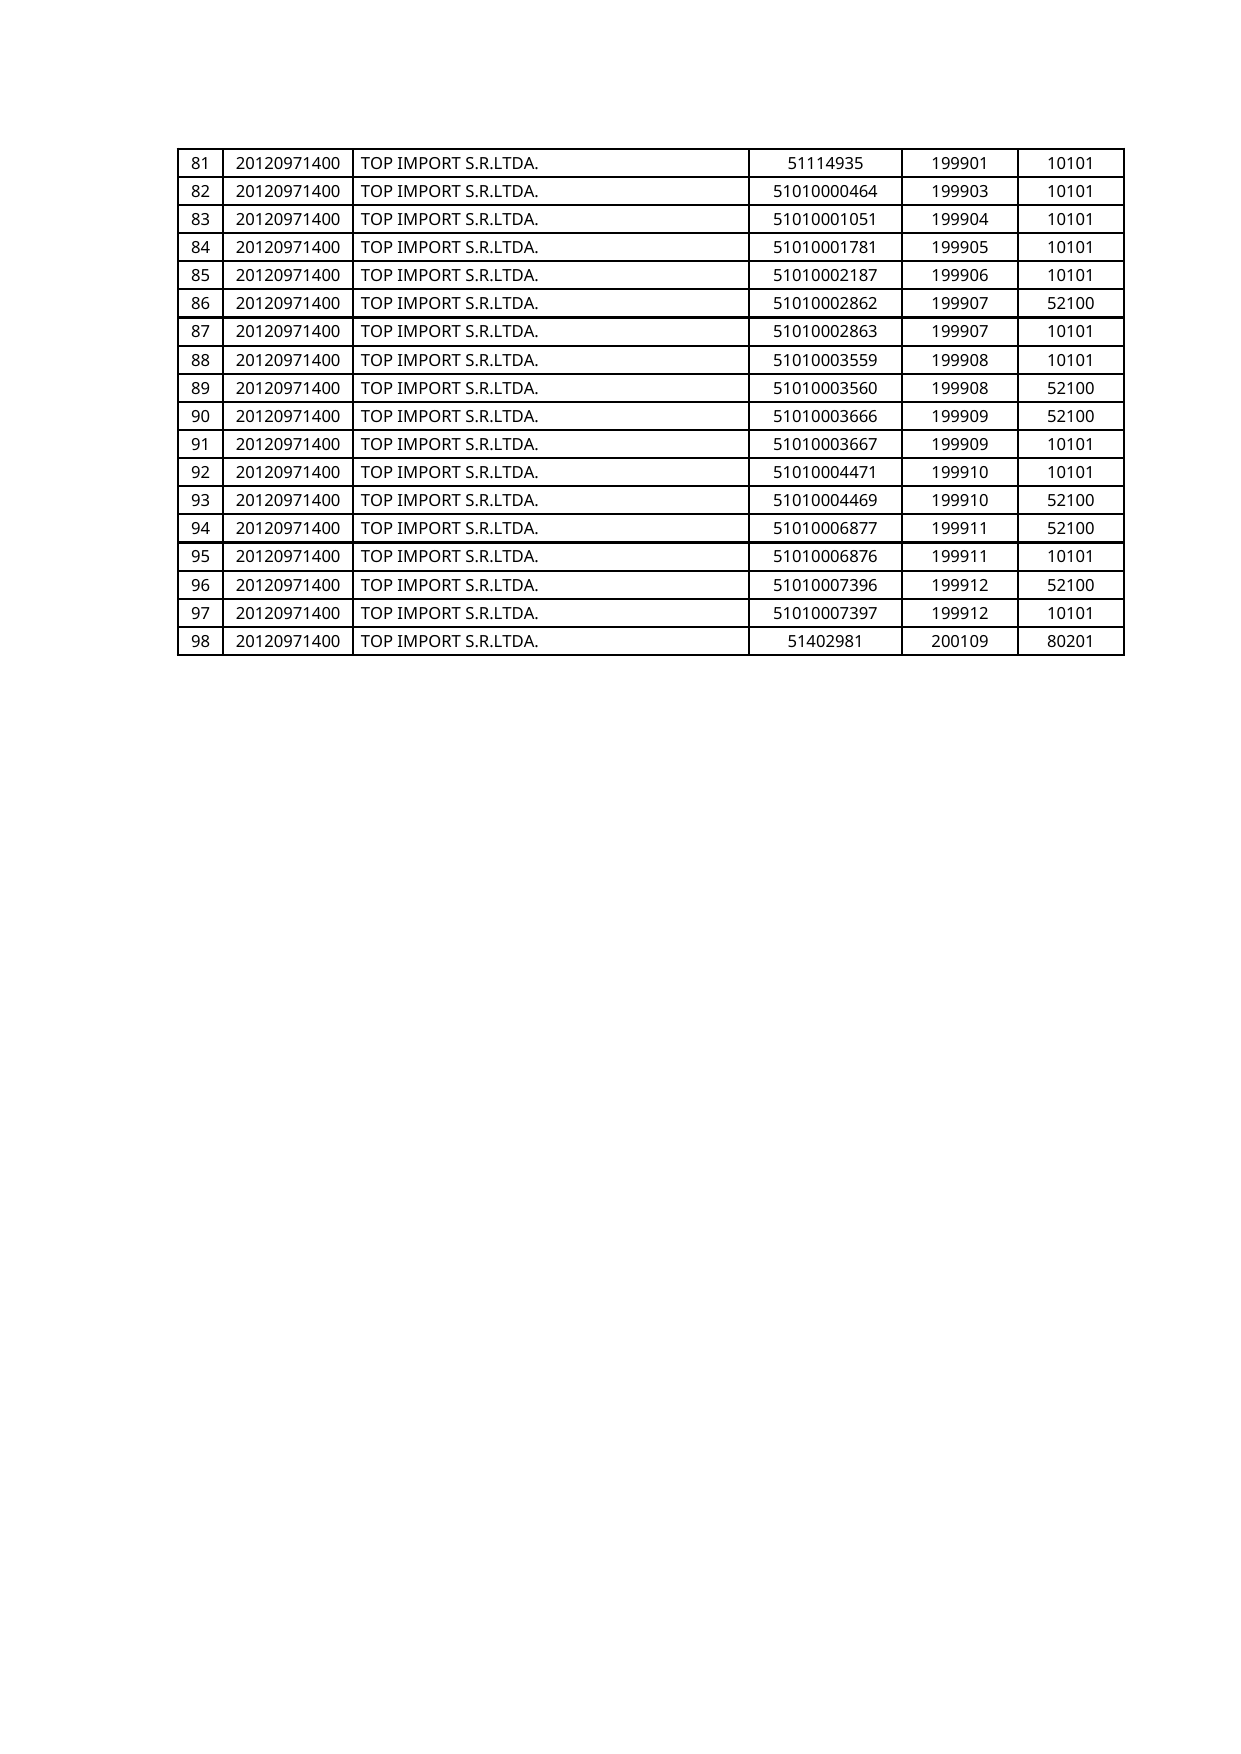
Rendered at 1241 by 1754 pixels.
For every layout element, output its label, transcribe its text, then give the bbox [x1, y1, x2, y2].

table_cell TOP IMPORT S.R.LTDA. [354, 487, 748, 513]
table_cell TOP IMPORT S.R.LTDA. [354, 178, 748, 204]
table_cell 51010007396 [750, 572, 901, 598]
table_cell 83 [179, 206, 222, 232]
table_cell 10101 [1019, 150, 1123, 176]
table_cell 199910 [903, 487, 1017, 513]
table_cell 199909 [903, 431, 1017, 457]
table_cell 199907 [903, 319, 1017, 344]
table_cell TOP IMPORT S.R.LTDA. [354, 628, 748, 654]
table_cell 10101 [1019, 234, 1123, 260]
table_cell 97 [179, 600, 222, 626]
table_cell 20120971400 [224, 459, 352, 485]
table_cell 10101 [1019, 459, 1123, 485]
table_cell 199908 [903, 347, 1017, 373]
table_cell 51114935 [750, 150, 901, 176]
table_cell TOP IMPORT S.R.LTDA. [354, 375, 748, 401]
table_cell 10101 [1019, 431, 1123, 457]
table_cell 199912 [903, 600, 1017, 626]
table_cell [354, 150, 748, 176]
table_cell 88 [179, 347, 222, 373]
table_cell 20120971400 [224, 572, 352, 598]
table_cell TOP IMPORT S.R.LTDA. [354, 515, 748, 541]
table_cell 84 [179, 234, 222, 260]
table_cell 199911 [903, 544, 1017, 569]
table_cell TOP IMPORT S.R.LTDA. [354, 290, 748, 316]
table_cell 51010002187 [750, 262, 901, 288]
table_cell 51010006877 [750, 515, 901, 541]
table_cell 10101 [1019, 544, 1123, 569]
table_cell TOP IMPORT S.R.LTDA. [354, 319, 748, 344]
table_cell 20120971400 [224, 431, 352, 457]
table_cell 199912 [903, 572, 1017, 598]
table_cell 199901 [903, 150, 1017, 176]
table_cell 98 [179, 628, 222, 654]
table_cell TOP IMPORT S.R.LTDA. [354, 403, 748, 429]
table_cell 80201 [1019, 628, 1123, 654]
table_cell 199906 [903, 262, 1017, 288]
table_cell 51010003560 [750, 375, 901, 401]
table_cell 51010001781 [750, 234, 901, 260]
table_cell TOP IMPORT S.R.LTDA. [354, 431, 748, 457]
table_cell 85 [179, 262, 222, 288]
table_cell 52100 [1019, 572, 1123, 598]
table_cell 200109 [903, 628, 1017, 654]
table_cell 51010003559 [750, 347, 901, 373]
table_cell 87 [179, 319, 222, 344]
table_cell 10101 [1019, 178, 1123, 204]
table_cell 52100 [1019, 515, 1123, 541]
table_cell 51010004471 [750, 459, 901, 485]
table_cell 51010004469 [750, 487, 901, 513]
table_cell 20120971400 [224, 487, 352, 513]
table_cell 199910 [903, 459, 1017, 485]
table_cell 20120971400 [224, 206, 352, 232]
table_cell 199905 [903, 234, 1017, 260]
table_cell 51010003666 [750, 403, 901, 429]
table_cell 199908 [903, 375, 1017, 401]
table_cell TOP IMPORT S.R.LTDA. [354, 572, 748, 598]
table_cell 10101 [1019, 319, 1123, 344]
table_cell 91 [179, 431, 222, 457]
table_cell 20120971400 [224, 544, 352, 569]
table_cell 20120971400 [224, 319, 352, 344]
table_cell 10101 [1019, 347, 1123, 373]
table_cell 51010003667 [750, 431, 901, 457]
table_cell 89 [179, 375, 222, 401]
table_cell 20120971400 [224, 178, 352, 204]
table_cell 96 [179, 572, 222, 598]
table_cell 20120971400 [224, 262, 352, 288]
table_cell 20120971400 [224, 375, 352, 401]
table_cell 199909 [903, 403, 1017, 429]
table_cell TOP IMPORT S.R.LTDA. [354, 544, 748, 569]
table_cell 81 [179, 150, 222, 176]
table_cell 51010002863 [750, 319, 901, 344]
table_cell 52100 [1019, 403, 1123, 429]
table_cell 51010000464 [750, 178, 901, 204]
table_cell 20120971400 [224, 150, 352, 176]
table_cell 93 [179, 487, 222, 513]
table_cell 51010007397 [750, 600, 901, 626]
table_cell 52100 [1019, 290, 1123, 316]
table_cell 20120971400 [224, 515, 352, 541]
table_cell 92 [179, 459, 222, 485]
table_cell 199911 [903, 515, 1017, 541]
table_cell 199904 [903, 206, 1017, 232]
table_cell 52100 [1019, 487, 1123, 513]
table_cell 51010002862 [750, 290, 901, 316]
table_cell 20120971400 [224, 234, 352, 260]
table_cell 10101 [1019, 262, 1123, 288]
table_cell 199903 [903, 178, 1017, 204]
table_cell 95 [179, 544, 222, 569]
table_cell 10101 [1019, 206, 1123, 232]
table_cell TOP IMPORT S.R.LTDA. [354, 262, 748, 288]
table_cell TOP IMPORT S.R.LTDA. [354, 347, 748, 373]
table_cell 94 [179, 515, 222, 541]
table_cell TOP IMPORT S.R.LTDA. [354, 600, 748, 626]
table_cell 10101 [1019, 600, 1123, 626]
table_cell 199907 [903, 290, 1017, 316]
table_cell 20120971400 [224, 290, 352, 316]
table_cell 82 [179, 178, 222, 204]
table_cell 52100 [1019, 375, 1123, 401]
table_cell 90 [179, 403, 222, 429]
table_cell 20120971400 [224, 347, 352, 373]
table_cell 20120971400 [224, 600, 352, 626]
table_cell 20120971400 [224, 403, 352, 429]
table_cell TOP IMPORT S.R.LTDA. [354, 234, 748, 260]
table_cell 20120971400 [224, 628, 352, 654]
table_cell 51402981 [750, 628, 901, 654]
table_cell TOP IMPORT S.R.LTDA. [354, 459, 748, 485]
table_cell 51010006876 [750, 544, 901, 569]
table_cell 86 [179, 290, 222, 316]
table_cell 51010001051 [750, 206, 901, 232]
table_cell TOP IMPORT S.R.LTDA. [354, 206, 748, 232]
